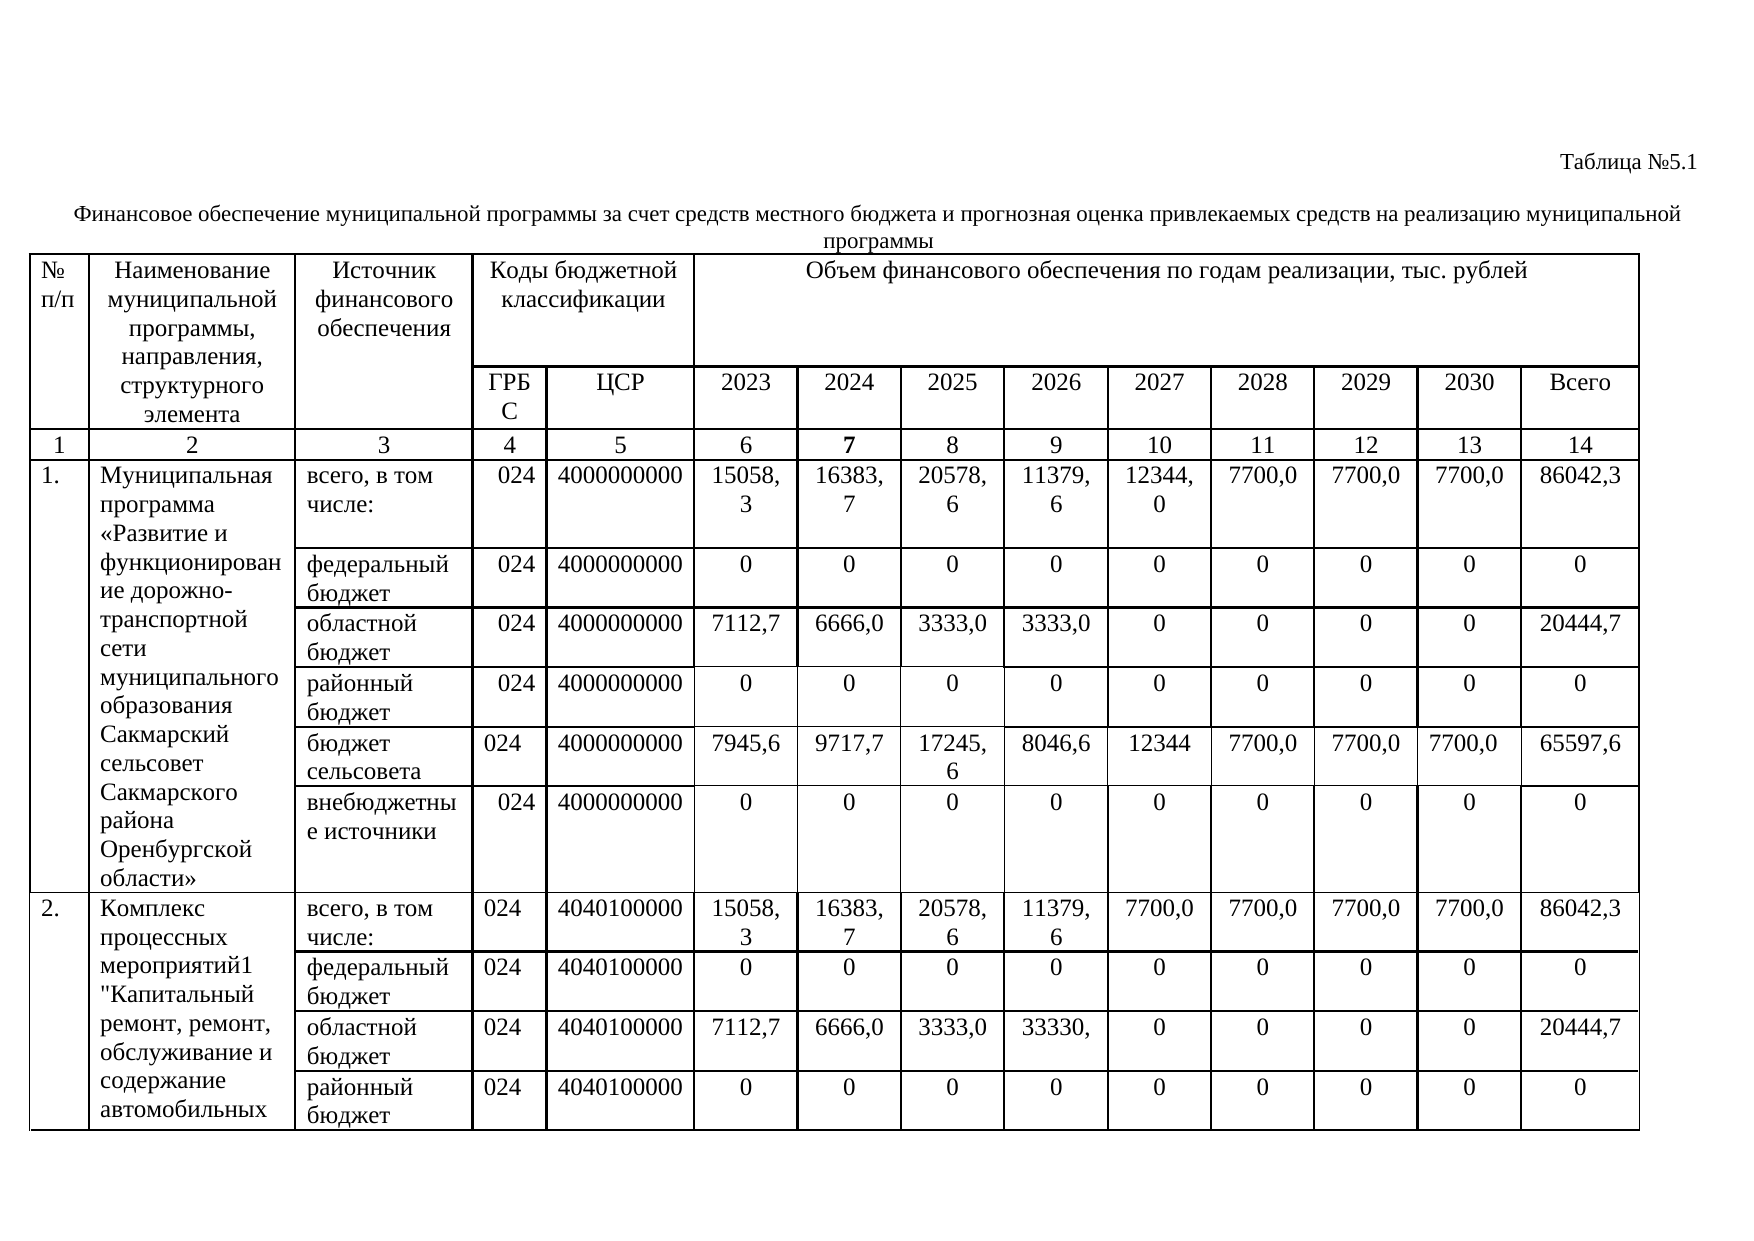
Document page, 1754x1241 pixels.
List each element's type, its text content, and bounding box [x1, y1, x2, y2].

table_cell ГРБС [474, 368, 545, 428]
table_cell 6 [695, 430, 796, 458]
table_cell 0 [1522, 1070, 1639, 1129]
table_cell Всего [1522, 368, 1638, 428]
table_cell федеральный бюджет [296, 549, 471, 606]
table_cell 2026 [1005, 368, 1107, 428]
table_cell 0 [902, 1072, 1003, 1129]
table_cell 0 [1109, 668, 1210, 726]
table_cell 0 [1315, 549, 1416, 606]
table_cell 12344,0 [1109, 461, 1210, 547]
table_cell 20578,6 [902, 893, 1003, 950]
table_cell 12344 [1108, 728, 1211, 785]
table_cell 86042,3 [1522, 893, 1639, 950]
table_cell областной бюджет [296, 1012, 471, 1069]
table_cell 4040100000 [548, 953, 693, 1010]
text Финансовое обеспечение муниципальной программы за счет средств местного бюджета и прогнозная оценка привлекаемых средств на реализацию муниципальной программы [59, 200, 1698, 253]
table_cell 16383,7 [799, 893, 900, 950]
table_cell 7700,0 [1418, 728, 1521, 785]
table_cell 1 [31, 430, 88, 458]
table_cell 0 [1315, 609, 1416, 666]
table_cell 7700,0 [1315, 461, 1416, 547]
table_cell 0 [1109, 609, 1210, 666]
table_cell 0 [1212, 953, 1313, 1010]
table_cell 024 [474, 609, 545, 666]
table_cell бюджет сельсовета [296, 728, 471, 785]
table_cell 0 [1212, 609, 1313, 666]
table_cell 0 [1315, 786, 1416, 892]
table_cell областной бюджет [296, 609, 471, 666]
table_cell всего, в том числе: [296, 893, 471, 950]
table_cell 3333,0 [902, 1012, 1003, 1069]
table_cell 0 [1315, 953, 1416, 1010]
table_cell 2. [30, 893, 88, 1129]
table_cell 0 [695, 1072, 796, 1129]
table_cell 024 [474, 1072, 545, 1129]
table_cell 2023 [695, 368, 796, 428]
table_cell 15058,3 [695, 893, 796, 950]
table_cell 0 [1315, 668, 1416, 726]
table_cell 16383,7 [799, 461, 900, 547]
table_cell 024 [474, 893, 545, 950]
table_cell районный бюджет [296, 1072, 471, 1129]
table_cell 0 [1212, 1072, 1313, 1129]
table_cell 0 [695, 667, 797, 726]
table_cell 0 [799, 953, 900, 1010]
table_cell 2024 [799, 368, 900, 428]
table_cell 9 [1005, 430, 1107, 458]
table_cell 6666,0 [799, 609, 900, 666]
table_cell 0 [1109, 549, 1210, 606]
table_cell 0 [1522, 668, 1638, 726]
table_cell 024 [474, 668, 545, 726]
table_cell 0 [1522, 787, 1638, 892]
table_cell 4000000000 [548, 728, 694, 785]
table_header Наименование муниципальной программы, направления, структурного элемента [90, 255, 294, 428]
table_cell районный бюджет [296, 668, 471, 726]
table_cell 15058,3 [695, 461, 796, 547]
table_cell 0 [799, 1072, 900, 1129]
table_cell 2 [90, 430, 294, 458]
table_cell 2030 [1419, 368, 1520, 428]
table_cell 0 [1419, 786, 1520, 892]
table_cell 0 [1315, 1072, 1416, 1129]
table_cell 0 [1419, 668, 1520, 726]
table_cell 0 [1419, 1072, 1520, 1129]
table_header Источник финансового обеспечения [296, 255, 471, 428]
table_cell 024 [474, 461, 545, 547]
table_cell 12 [1315, 430, 1416, 458]
text Таблица №5.1 [59, 148, 1698, 174]
table_cell 0 [1109, 1012, 1210, 1069]
table_cell Муниципальная программа «Развитие и функционирование дорожно-транспортной сети муниципального образования Сакмарский сельсовет Сакмарского района Оренбургской области» [90, 461, 294, 892]
table_cell 10 [1109, 430, 1210, 458]
table_cell 0 [1005, 953, 1107, 1010]
table_cell 0 [1419, 609, 1520, 666]
table_cell 5 [548, 430, 693, 458]
table_cell 2027 [1109, 368, 1210, 428]
table_cell 0 [1109, 786, 1210, 892]
table_cell 7700,0 [1212, 461, 1313, 547]
table_cell 4000000000 [548, 787, 694, 892]
table_cell 6666,0 [799, 1012, 900, 1069]
table_cell 0 [1212, 549, 1313, 606]
table_cell 0 [1005, 786, 1107, 892]
table_cell 024 [474, 787, 545, 892]
table_cell 4000000000 [548, 668, 694, 726]
table_cell 0 [695, 786, 797, 892]
table_cell 024 [474, 1012, 545, 1069]
table_header Объем финансового обеспечения по годам реализации, тыс. рублей [695, 255, 1638, 365]
table_cell 17245,6 [901, 727, 1004, 785]
table_cell 7945,6 [695, 727, 797, 785]
table_cell 3333,0 [1005, 609, 1107, 666]
table_cell 0 [1212, 668, 1313, 726]
table_cell 0 [902, 549, 1003, 606]
table_cell 0 [902, 953, 1003, 1010]
table_cell 0 [1212, 786, 1313, 892]
table_cell 0 [1005, 549, 1107, 606]
table_cell 7700,0 [1419, 893, 1520, 950]
table_cell 0 [1419, 549, 1520, 606]
table_cell 9717,7 [798, 727, 900, 785]
table_cell 33330, [1005, 1012, 1107, 1069]
table_cell 4000000000 [548, 461, 693, 547]
table_cell 4000000000 [548, 549, 693, 606]
table_cell Комплекс процессных мероприятий1 "Капитальный ремонт, ремонт, обслуживание и содержание автомобильных дорог общего пользования местного значения" [90, 893, 294, 1129]
table_cell 0 [1419, 1012, 1520, 1069]
table_cell 20444,7 [1522, 609, 1638, 666]
table_cell 7700,0 [1212, 728, 1314, 785]
table_cell 14 [1522, 430, 1638, 458]
table_cell 8046,6 [1005, 728, 1107, 785]
table_cell 4040100000 [548, 1072, 693, 1129]
table_cell 4 [474, 430, 545, 458]
table_cell 7700,0 [1315, 728, 1417, 785]
table_cell 7112,7 [695, 1012, 796, 1069]
table_cell 0 [901, 786, 1004, 892]
table_header Коды бюджетной классификации [474, 255, 693, 365]
table_cell 4040100000 [548, 893, 693, 950]
table_cell 65597,6 [1522, 728, 1638, 785]
table_cell 0 [901, 667, 1004, 726]
table_cell всего, в том числе: [296, 461, 471, 547]
table_cell 0 [1109, 1072, 1210, 1129]
table_cell 0 [1315, 1012, 1416, 1069]
table_cell 024 [474, 549, 545, 606]
table_cell 2029 [1315, 368, 1416, 428]
table_cell ЦСР [548, 368, 693, 428]
table_cell 3 [296, 430, 471, 458]
table_cell 024 [474, 728, 545, 785]
table_cell 7 [799, 430, 900, 458]
table_cell 13 [1419, 430, 1520, 458]
table_cell 3333,0 [902, 609, 1003, 666]
table_cell внебюджетные источники [296, 787, 471, 892]
table_cell 7700,0 [1109, 893, 1210, 950]
table_cell 2028 [1212, 368, 1313, 428]
table_cell 20444,7 [1522, 1010, 1639, 1069]
table_cell 86042,3 [1522, 461, 1638, 547]
table_header № п/п [31, 255, 88, 428]
table_cell 0 [1005, 1072, 1107, 1129]
table_cell 1. [31, 461, 88, 892]
table_cell 2025 [902, 368, 1003, 428]
table_cell 11379,6 [1005, 893, 1107, 950]
table_cell 0 [1522, 950, 1639, 1010]
table_cell 0 [1522, 549, 1638, 606]
table_cell 0 [1212, 1012, 1313, 1069]
table_cell 7700,0 [1212, 893, 1313, 950]
table_cell 0 [1419, 953, 1520, 1010]
table_cell 0 [1109, 953, 1210, 1010]
table_cell 7700,0 [1315, 893, 1416, 950]
table_cell 8 [902, 430, 1003, 458]
table_cell 4040100000 [548, 1012, 693, 1069]
table_cell 4000000000 [548, 609, 693, 666]
table_cell 0 [798, 667, 900, 726]
table_cell 11 [1212, 430, 1313, 458]
table_cell 11379,6 [1005, 461, 1107, 547]
table_cell 0 [799, 549, 900, 606]
table_cell 20578,6 [902, 461, 1003, 547]
table_cell 7112,7 [695, 609, 796, 666]
table_cell 0 [695, 953, 796, 1010]
table_cell федеральный бюджет [296, 953, 471, 1010]
table_cell 024 [474, 953, 545, 1010]
table_cell 0 [798, 786, 900, 892]
table_cell 0 [1005, 668, 1107, 726]
table_cell 0 [695, 549, 796, 606]
table_cell 7700,0 [1419, 461, 1520, 547]
